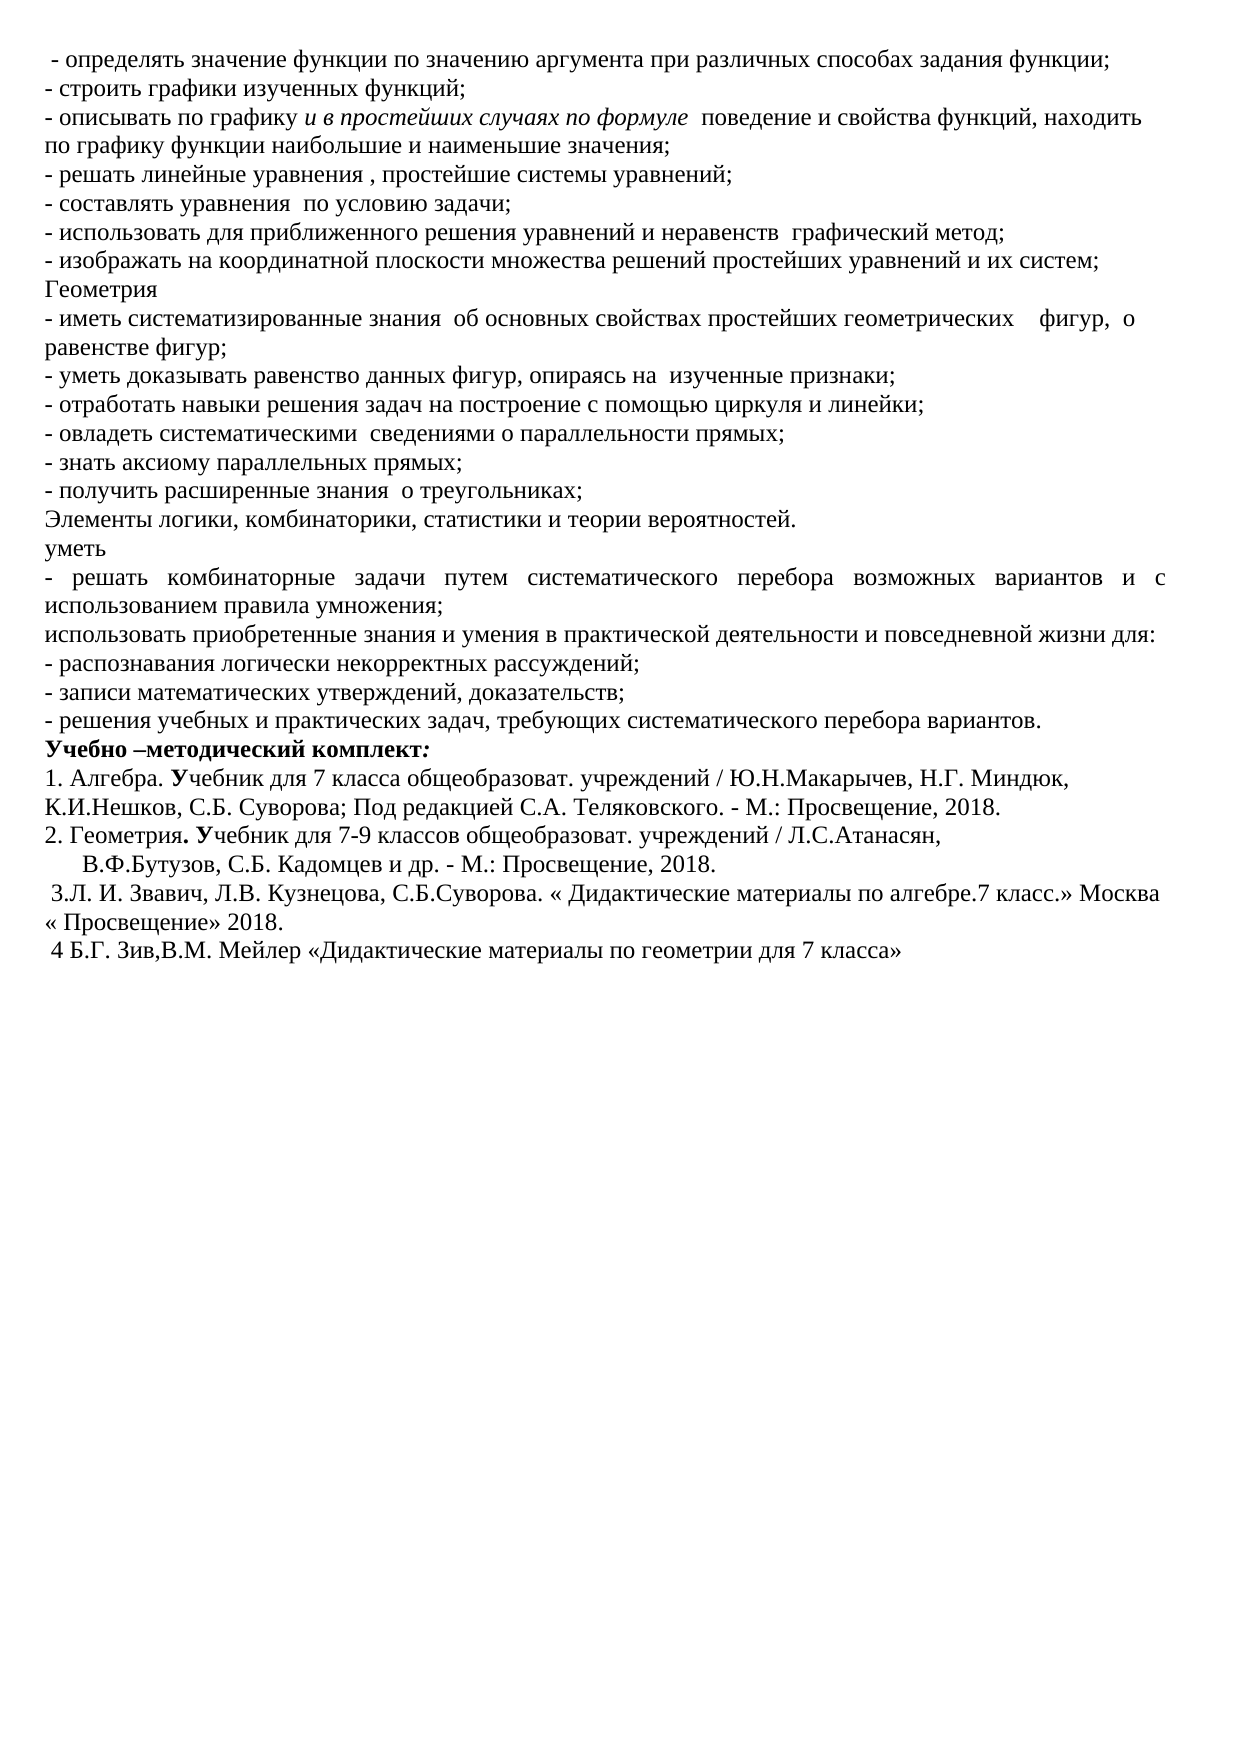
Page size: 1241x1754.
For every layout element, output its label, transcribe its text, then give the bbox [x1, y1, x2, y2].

text - решения учебных и практических задач, требующих систематического перебора вариантов. [44, 706, 1167, 734]
text - определять значение функции по значению аргумента при различных способах задания функции; [44, 44, 1167, 73]
text - строить графики изученных функций; [44, 73, 1167, 102]
text - решать линейные уравнения , простейшие системы уравнений; [44, 159, 1167, 188]
text 3.Л. И. Звавич, Л.В. Кузнецова, С.Б.Суворова. « Дидактические материалы по алгебре.7 класс.» Москва « Просвещение» 2018. [44, 878, 1167, 936]
text - знать аксиому параллельных прямых; [44, 447, 1167, 476]
text - отработать навыки решения задач на построение с помощью циркуля и линейки; [44, 389, 1167, 418]
text - записи математических утверждений, доказательств; [44, 677, 1167, 706]
text 4 Б.Г. Зив,В.М. Мейлер «Дидактические материалы по геометрии для 7 класса» [44, 936, 1167, 964]
text - изображать на координатной плоскости множества решений простейших уравнений и их систем; [44, 246, 1167, 274]
text 2. Геометрия. Учебник для 7-9 классов общеобразоват. учреждений / Л.С.Атанасян, [44, 821, 1167, 849]
text - составлять уравнения по условию задачи; [44, 188, 1167, 217]
text - распознавания логически некорректных рассуждений; [44, 648, 1167, 677]
text использовать приобретенные знания и умения в практической деятельности и повседневной жизни для: [44, 619, 1167, 648]
text В.Ф.Бутузов, С.Б. Кадомцев и др. - М.: Просвещение, 2018. [44, 849, 1167, 878]
text - иметь систематизированные знания об основных свойствах простейших геометрических фигур, о равенстве фигур; [44, 303, 1167, 361]
text Учебно –методический комплект: [44, 734, 1167, 763]
text Элементы логики, комбинаторики, статистики и теории вероятностей. [44, 504, 1167, 533]
text - уметь доказывать равенство данных фигур, опираясь на изученные признаки; [44, 361, 1167, 389]
text уметь [44, 533, 1167, 562]
text - овладеть систематическими сведениями о параллельности прямых; [44, 418, 1167, 447]
text - описывать по графику и в простейших случаях по формуле поведение и свойства функций, находить по графику функции наибольшие и наименьшие значения; [44, 102, 1167, 159]
text - получить расширенные знания о треугольниках; [44, 476, 1167, 504]
text - использовать для приближенного решения уравнений и неравенств графический метод; [44, 217, 1167, 246]
text - решать комбинаторные задачи путем систематического перебора возможных вариантов и с использованием правила умножения; [44, 562, 1167, 619]
text Геометрия [44, 274, 1167, 303]
text 1. Алгебра. Учебник для 7 класса общеобразоват. учреждений / Ю.Н.Макарычев, Н.Г. Миндюк, К.И.Нешков, С.Б. Суворова; Под редакцией С.А. Теляковского. - М.: Просвещение, 2018. [44, 763, 1167, 821]
